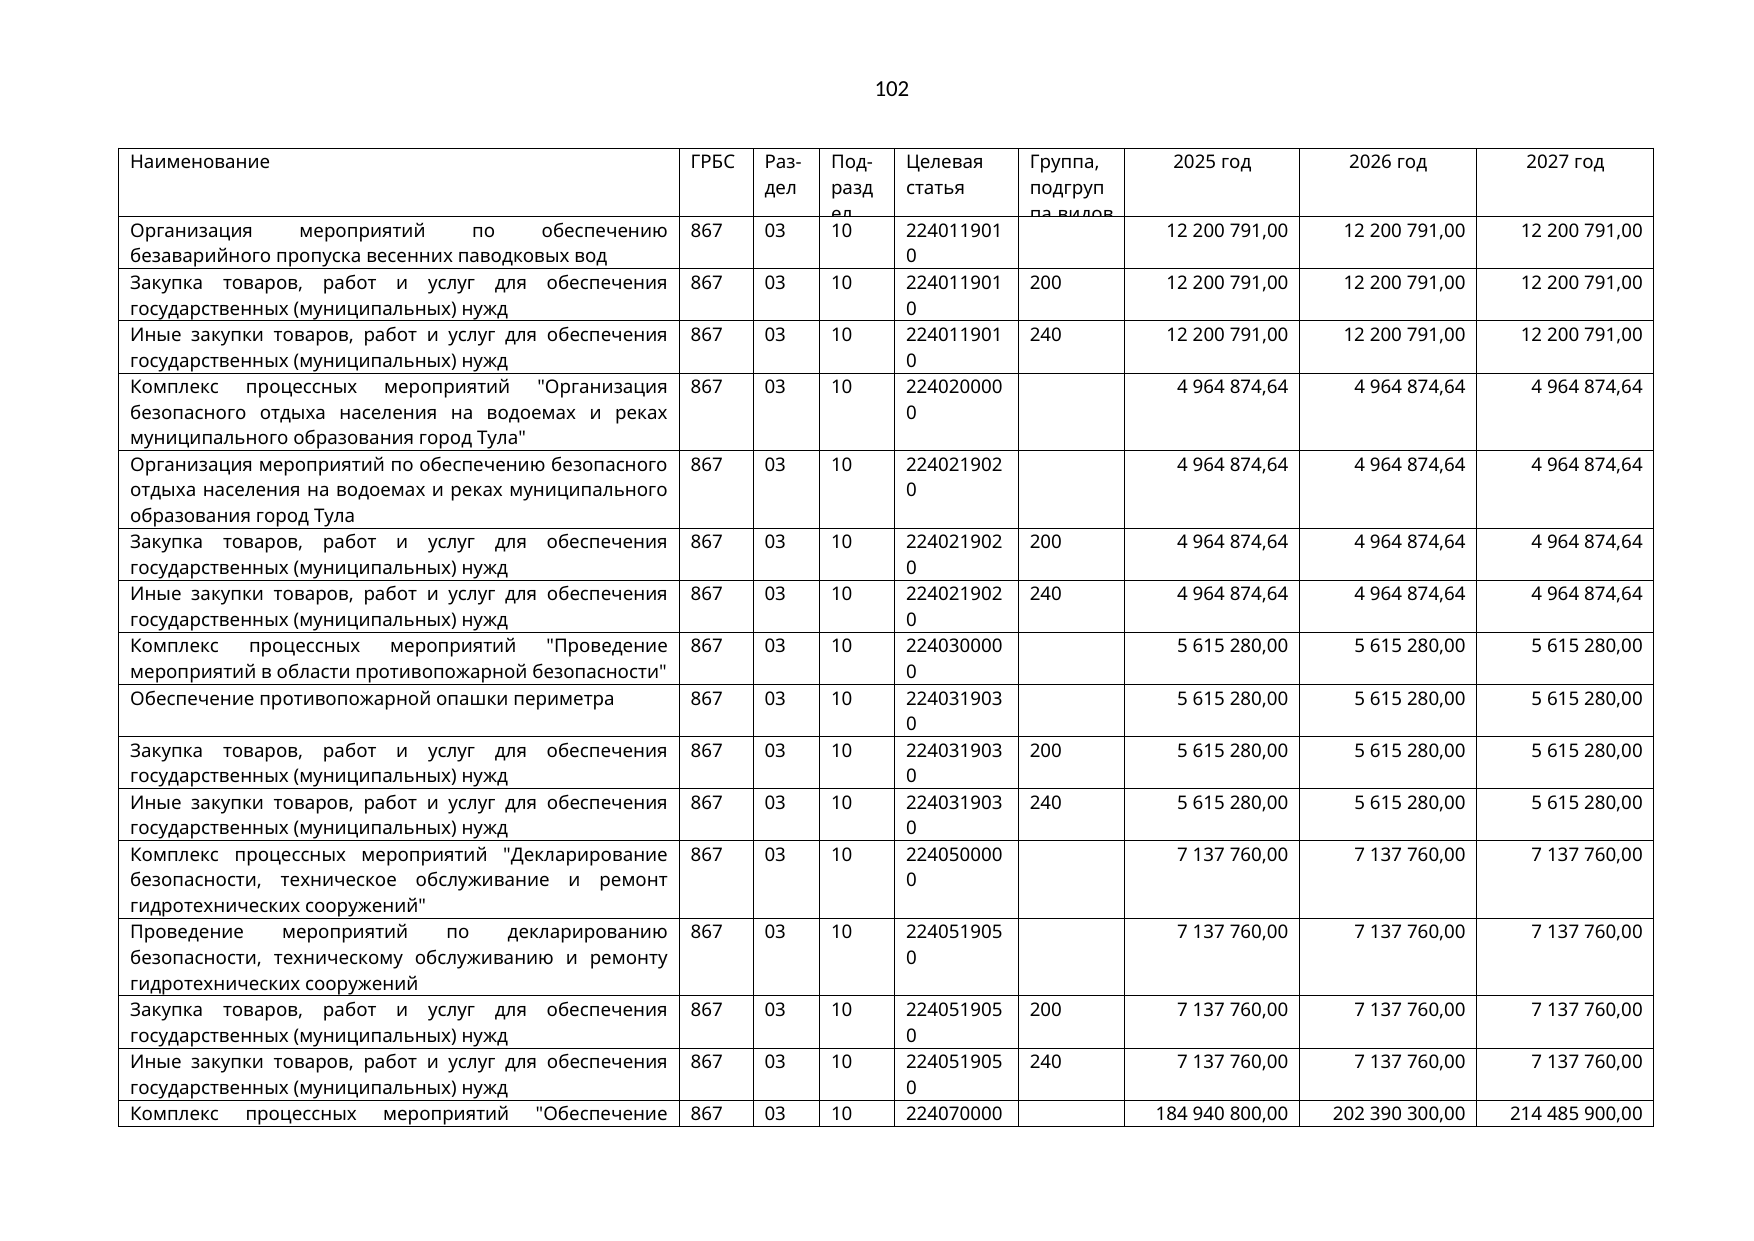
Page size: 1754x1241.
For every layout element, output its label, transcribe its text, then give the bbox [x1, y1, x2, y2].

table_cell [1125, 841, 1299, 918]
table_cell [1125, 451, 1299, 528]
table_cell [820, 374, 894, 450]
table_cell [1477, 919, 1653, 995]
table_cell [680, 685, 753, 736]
table_header 2026 год [1300, 149, 1476, 216]
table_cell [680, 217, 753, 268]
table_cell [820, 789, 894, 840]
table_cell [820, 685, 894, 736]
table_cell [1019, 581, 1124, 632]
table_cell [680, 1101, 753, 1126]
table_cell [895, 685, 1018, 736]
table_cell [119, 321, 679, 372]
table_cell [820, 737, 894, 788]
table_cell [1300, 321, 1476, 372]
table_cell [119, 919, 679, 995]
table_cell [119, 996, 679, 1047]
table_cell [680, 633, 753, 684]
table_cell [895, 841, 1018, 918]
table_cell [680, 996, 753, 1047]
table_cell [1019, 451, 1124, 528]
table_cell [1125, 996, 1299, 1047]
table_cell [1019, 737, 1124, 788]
table_header ГРБС [680, 149, 753, 216]
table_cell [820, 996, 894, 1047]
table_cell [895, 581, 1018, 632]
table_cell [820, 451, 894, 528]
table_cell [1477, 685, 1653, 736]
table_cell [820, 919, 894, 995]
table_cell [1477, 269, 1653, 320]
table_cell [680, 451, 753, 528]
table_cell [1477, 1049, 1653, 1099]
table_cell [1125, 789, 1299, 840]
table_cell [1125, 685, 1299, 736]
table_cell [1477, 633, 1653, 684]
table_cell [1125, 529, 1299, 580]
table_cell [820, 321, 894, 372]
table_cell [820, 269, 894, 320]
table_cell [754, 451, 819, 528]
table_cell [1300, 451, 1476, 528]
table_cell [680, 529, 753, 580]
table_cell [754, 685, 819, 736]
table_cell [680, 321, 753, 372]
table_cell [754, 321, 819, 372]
table_header Под-раздел [820, 149, 894, 216]
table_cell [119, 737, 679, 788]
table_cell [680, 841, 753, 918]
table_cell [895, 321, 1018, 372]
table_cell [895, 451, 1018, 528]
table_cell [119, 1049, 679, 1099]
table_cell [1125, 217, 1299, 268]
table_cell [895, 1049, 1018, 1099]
table_header Группа, подгруппа видов расходов [1019, 149, 1124, 216]
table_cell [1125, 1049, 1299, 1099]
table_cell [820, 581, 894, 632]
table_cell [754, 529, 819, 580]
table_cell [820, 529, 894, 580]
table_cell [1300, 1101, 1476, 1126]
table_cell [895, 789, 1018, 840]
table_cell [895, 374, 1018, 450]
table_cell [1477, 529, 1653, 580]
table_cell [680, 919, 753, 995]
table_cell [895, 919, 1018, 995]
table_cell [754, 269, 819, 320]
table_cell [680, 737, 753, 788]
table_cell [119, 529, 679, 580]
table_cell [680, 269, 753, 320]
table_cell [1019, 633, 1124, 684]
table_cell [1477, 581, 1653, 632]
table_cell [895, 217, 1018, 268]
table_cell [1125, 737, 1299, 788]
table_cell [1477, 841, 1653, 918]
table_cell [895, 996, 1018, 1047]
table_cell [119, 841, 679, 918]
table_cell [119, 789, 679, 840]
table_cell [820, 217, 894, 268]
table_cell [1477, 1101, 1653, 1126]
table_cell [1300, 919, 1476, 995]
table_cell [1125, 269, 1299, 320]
table_header 2025 год [1125, 149, 1299, 216]
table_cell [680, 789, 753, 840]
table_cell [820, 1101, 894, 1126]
table_header Наименование [119, 149, 679, 216]
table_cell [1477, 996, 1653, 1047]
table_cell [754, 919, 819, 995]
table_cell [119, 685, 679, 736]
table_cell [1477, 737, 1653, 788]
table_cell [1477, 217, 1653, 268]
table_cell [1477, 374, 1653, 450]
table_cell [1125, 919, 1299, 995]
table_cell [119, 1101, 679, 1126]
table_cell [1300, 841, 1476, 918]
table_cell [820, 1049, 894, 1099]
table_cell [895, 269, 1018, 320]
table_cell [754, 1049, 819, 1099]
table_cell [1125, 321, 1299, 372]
table_header 2027 год [1477, 149, 1653, 216]
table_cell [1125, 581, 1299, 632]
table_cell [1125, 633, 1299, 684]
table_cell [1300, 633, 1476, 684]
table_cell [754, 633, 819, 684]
table_header Раз-дел [754, 149, 819, 216]
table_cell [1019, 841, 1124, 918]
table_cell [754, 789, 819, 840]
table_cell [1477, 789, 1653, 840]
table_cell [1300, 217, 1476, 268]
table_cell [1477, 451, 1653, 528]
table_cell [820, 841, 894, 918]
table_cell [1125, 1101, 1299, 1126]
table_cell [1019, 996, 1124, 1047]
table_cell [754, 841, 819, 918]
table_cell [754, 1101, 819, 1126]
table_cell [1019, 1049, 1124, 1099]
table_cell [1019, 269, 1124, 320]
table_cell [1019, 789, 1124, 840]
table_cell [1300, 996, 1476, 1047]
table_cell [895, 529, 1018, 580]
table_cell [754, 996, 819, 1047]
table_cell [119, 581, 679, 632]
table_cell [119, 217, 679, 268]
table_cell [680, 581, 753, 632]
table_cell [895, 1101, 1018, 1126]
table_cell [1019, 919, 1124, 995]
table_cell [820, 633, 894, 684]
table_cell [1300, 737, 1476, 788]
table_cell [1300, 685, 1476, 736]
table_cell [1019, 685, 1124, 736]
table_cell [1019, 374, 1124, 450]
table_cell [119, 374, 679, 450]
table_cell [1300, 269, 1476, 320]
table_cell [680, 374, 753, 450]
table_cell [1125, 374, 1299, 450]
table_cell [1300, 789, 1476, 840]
table_header Целевая статья [895, 149, 1018, 216]
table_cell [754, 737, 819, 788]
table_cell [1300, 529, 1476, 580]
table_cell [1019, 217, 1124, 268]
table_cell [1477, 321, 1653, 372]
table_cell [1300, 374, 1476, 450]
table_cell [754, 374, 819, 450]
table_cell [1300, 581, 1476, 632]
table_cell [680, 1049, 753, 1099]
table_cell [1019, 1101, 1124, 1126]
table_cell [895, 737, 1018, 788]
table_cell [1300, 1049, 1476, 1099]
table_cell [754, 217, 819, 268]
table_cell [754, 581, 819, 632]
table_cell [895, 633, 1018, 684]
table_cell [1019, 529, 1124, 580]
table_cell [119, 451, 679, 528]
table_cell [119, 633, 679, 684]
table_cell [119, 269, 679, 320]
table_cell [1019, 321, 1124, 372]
